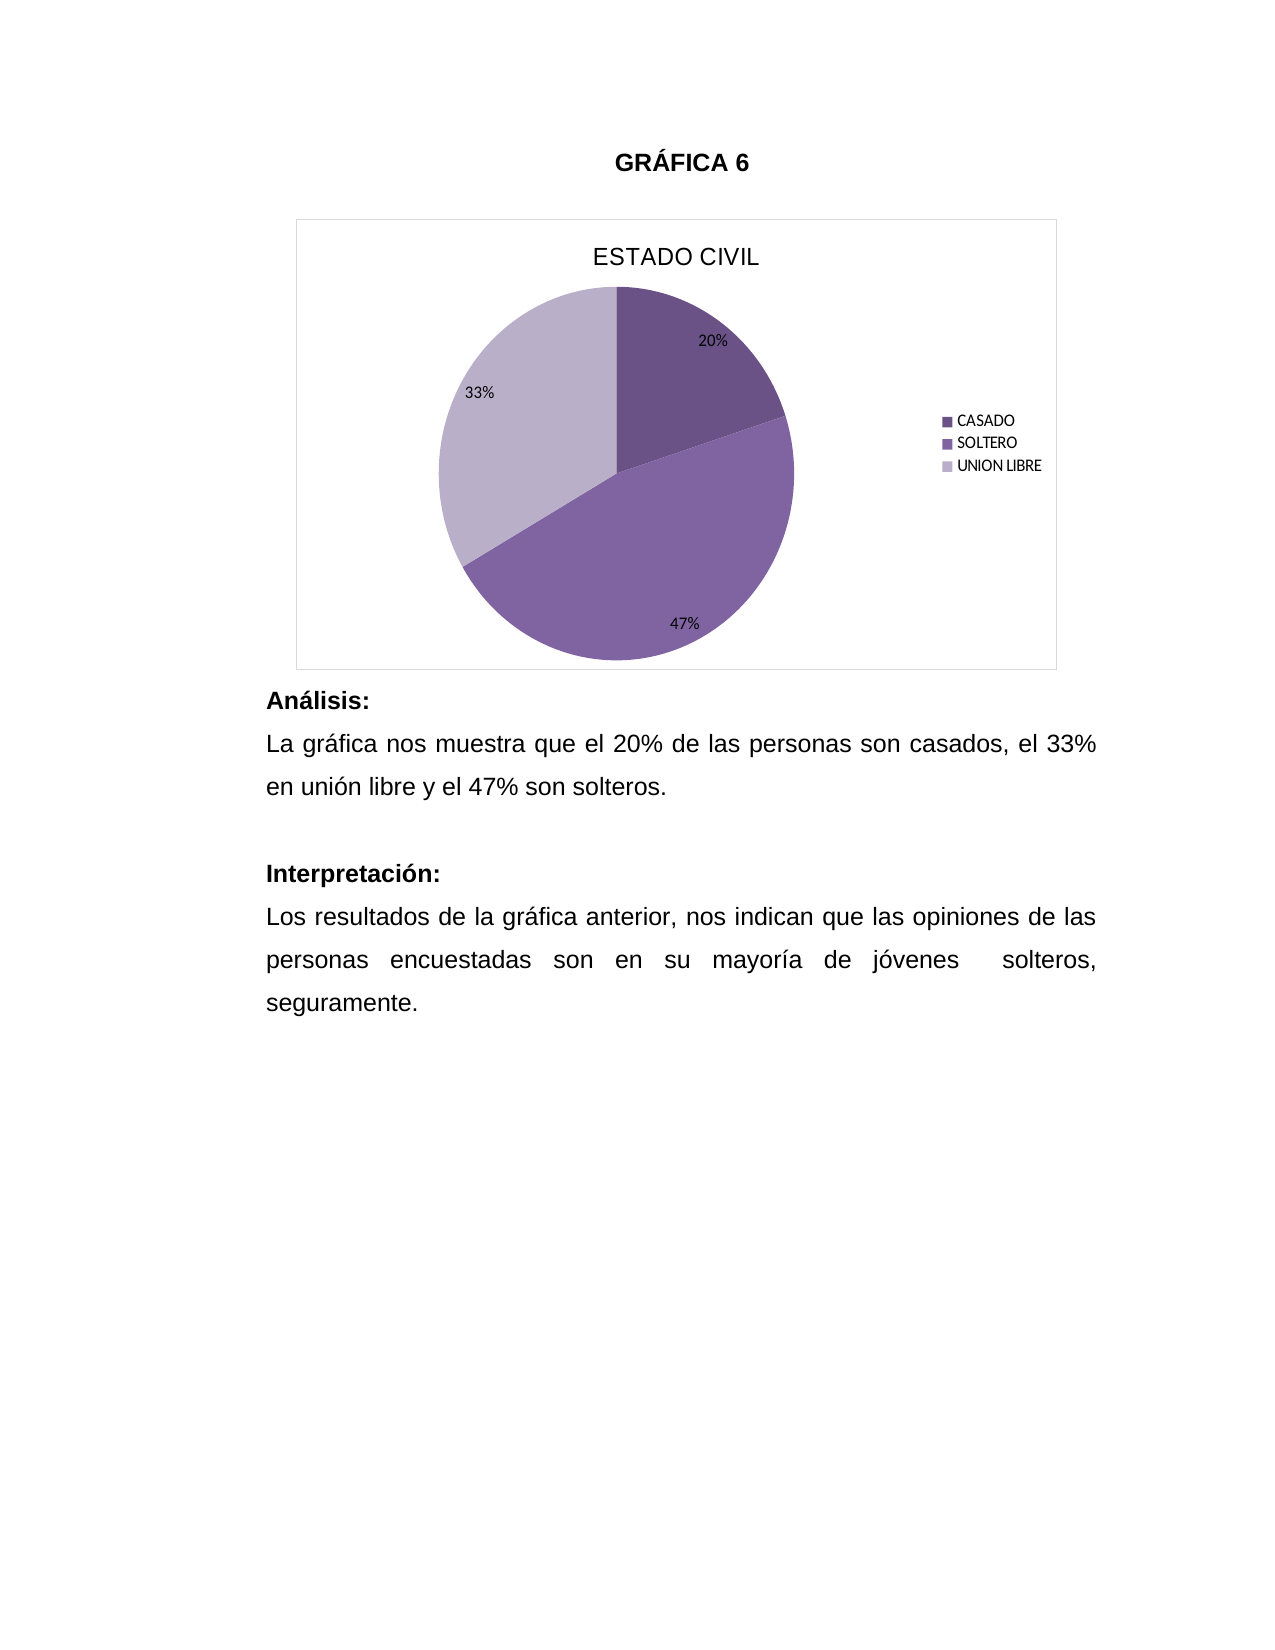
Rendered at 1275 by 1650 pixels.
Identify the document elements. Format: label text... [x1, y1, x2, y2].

text Análisis: [266, 241, 1098, 715]
text GRÁFICA 6 [266, 148, 1098, 176]
text La gráfica nos muestra que el 20% de las personas son casados, el 33% en unión libre y el 47% son solteros. [266, 729, 1098, 801]
text Los resultados de la gráfica anterior, nos indican que las opiniones de las personas encuestadas son en su mayoría de jóvenes solteros, seguramente. [266, 902, 1098, 1017]
text Interpretación: [266, 859, 1098, 887]
